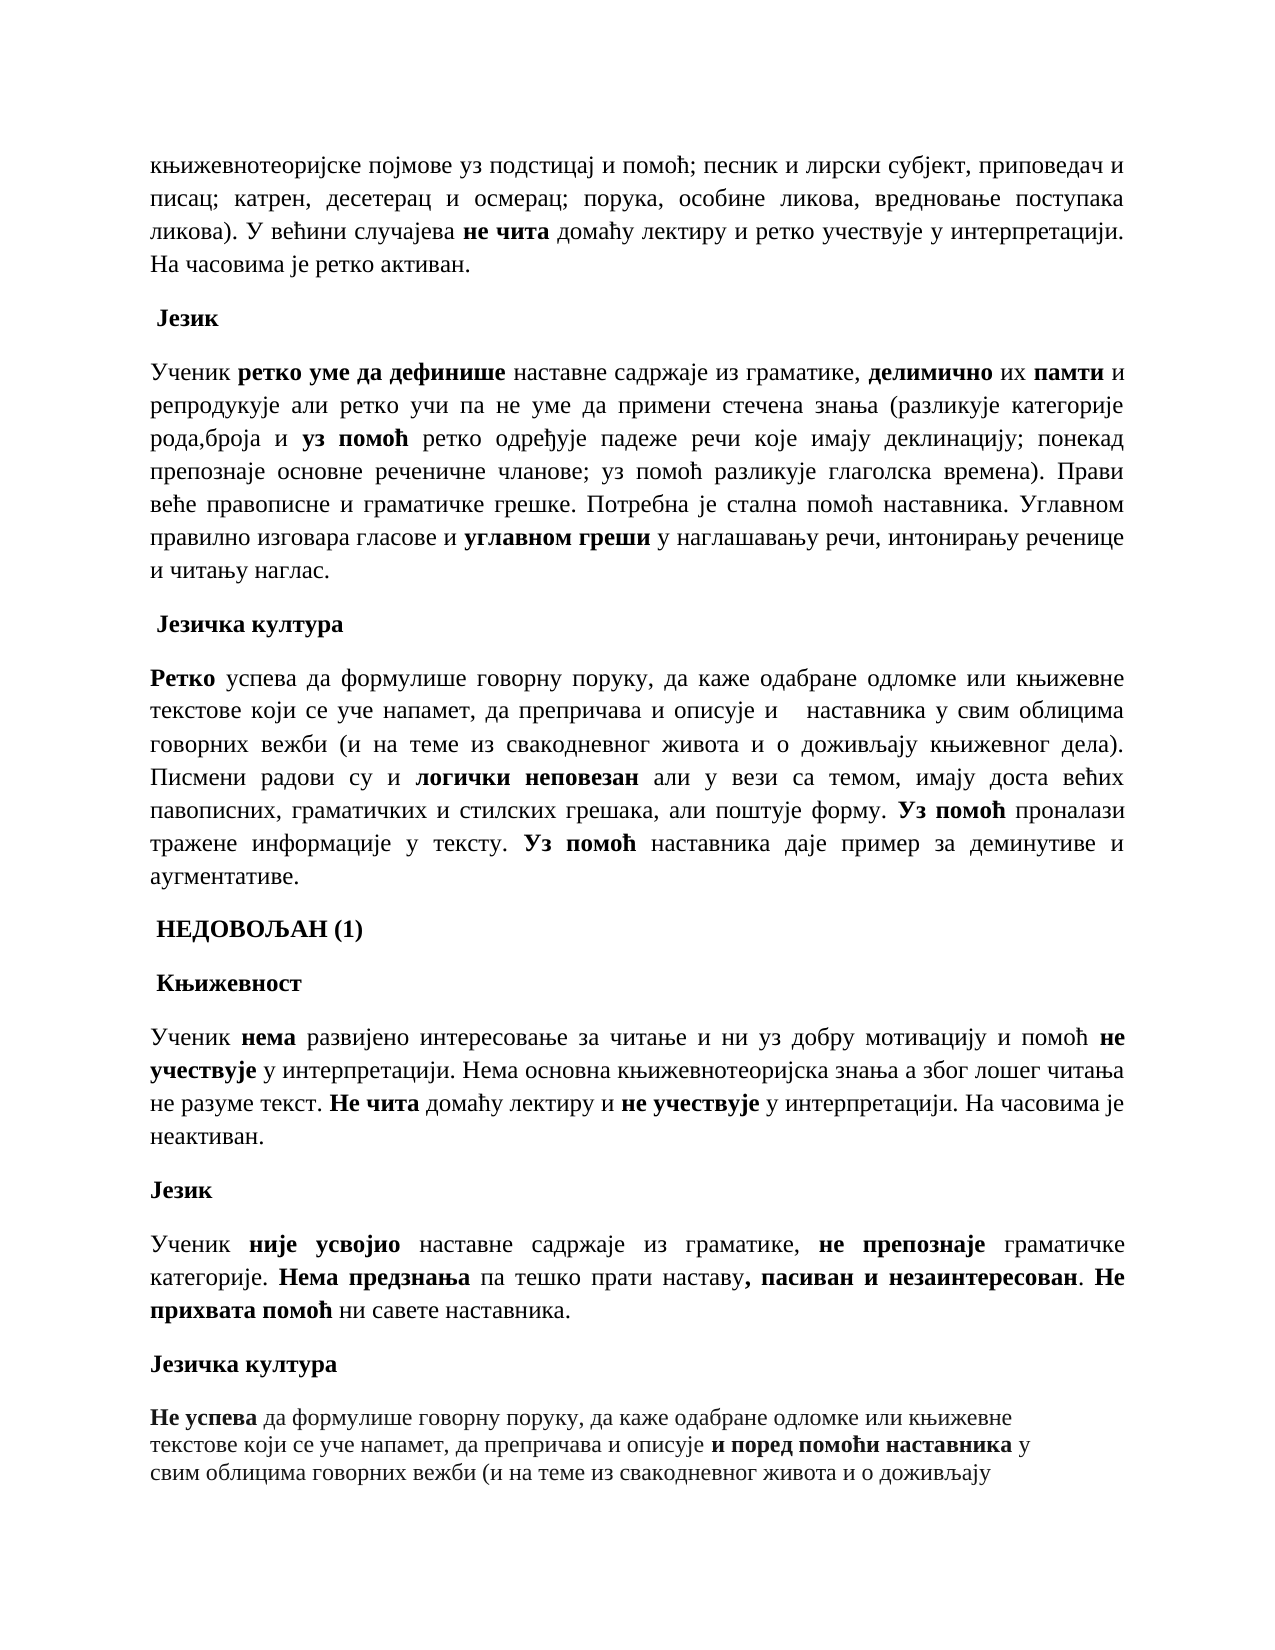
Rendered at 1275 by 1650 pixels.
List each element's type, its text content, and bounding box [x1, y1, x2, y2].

text Ученик ретко уме да дефинише наставне садржаје из граматике, делимично их памти и репродукује али ретко учи па не уме да примени стечена знања (разликује категорије рода,броја и уз помоћ ретко одређује падеже речи које имају деклинацију; понекад препознаје основне реченичне чланове; уз помоћ разликује глаголска времена). Прави веће правописне и граматичке грешке. Потребна је стална помоћ наставника. Углавном правилно изговара гласове и углавном греши у наглашавању речи, интонирању реченице и читању наглас. [150, 357, 1125, 584]
text свим облицима говорних вежби (и на теме из свакодневног живота и о доживљају [150, 1458, 1125, 1486]
text Језик [150, 303, 1125, 332]
text Не успева да формулише говорну поруку, да каже одабране одломке или књижевне [150, 1403, 1125, 1430]
text Језик [150, 1175, 1125, 1204]
text текстове који се уче напамет, да препричава и описује и поред помоћи наставника у [150, 1430, 1125, 1458]
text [150, 150, 1125, 278]
text НЕДОВОЉАН (1) [150, 914, 1125, 943]
text Језичка култура [150, 609, 1125, 637]
text Ученик није усвојио наставне садржаје из граматике, не препознаје граматичке категорије. Нема предзнања па тешко прати наставу, пасиван и незаинтересован. Не прихвата помоћ ни савете наставника. [150, 1229, 1125, 1324]
text Језичка култура [150, 1349, 1125, 1378]
text Књижевност [150, 968, 1125, 997]
text Ученик нема развијено интересовање за читање и ни уз добру мотивацију и помоћ не учествује у интерпретацији. Нема основна књижевнотеоријска знања а због лошег читања не разуме текст. Не чита домаћу лектиру и не учествује у интерпретацији. На часовима је неактиван. [150, 1022, 1125, 1150]
text Ретко успева да формулише говорну поруку, да каже одабране одломке или књижевне текстове који се уче напамет, да препричава и описује и наставника у свим облицима говорних вежби (и на теме из свакодневног живота и о доживљају књижевног дела). Писмени радови су и логички неповезан али у вези са темом, имају доста већих павописних, граматичких и стилских грешака, али поштује форму. Уз помоћ проналази тражене информације у тексту. Уз помоћ наставника даје пример за деминутиве и аугментативе. [150, 663, 1125, 889]
